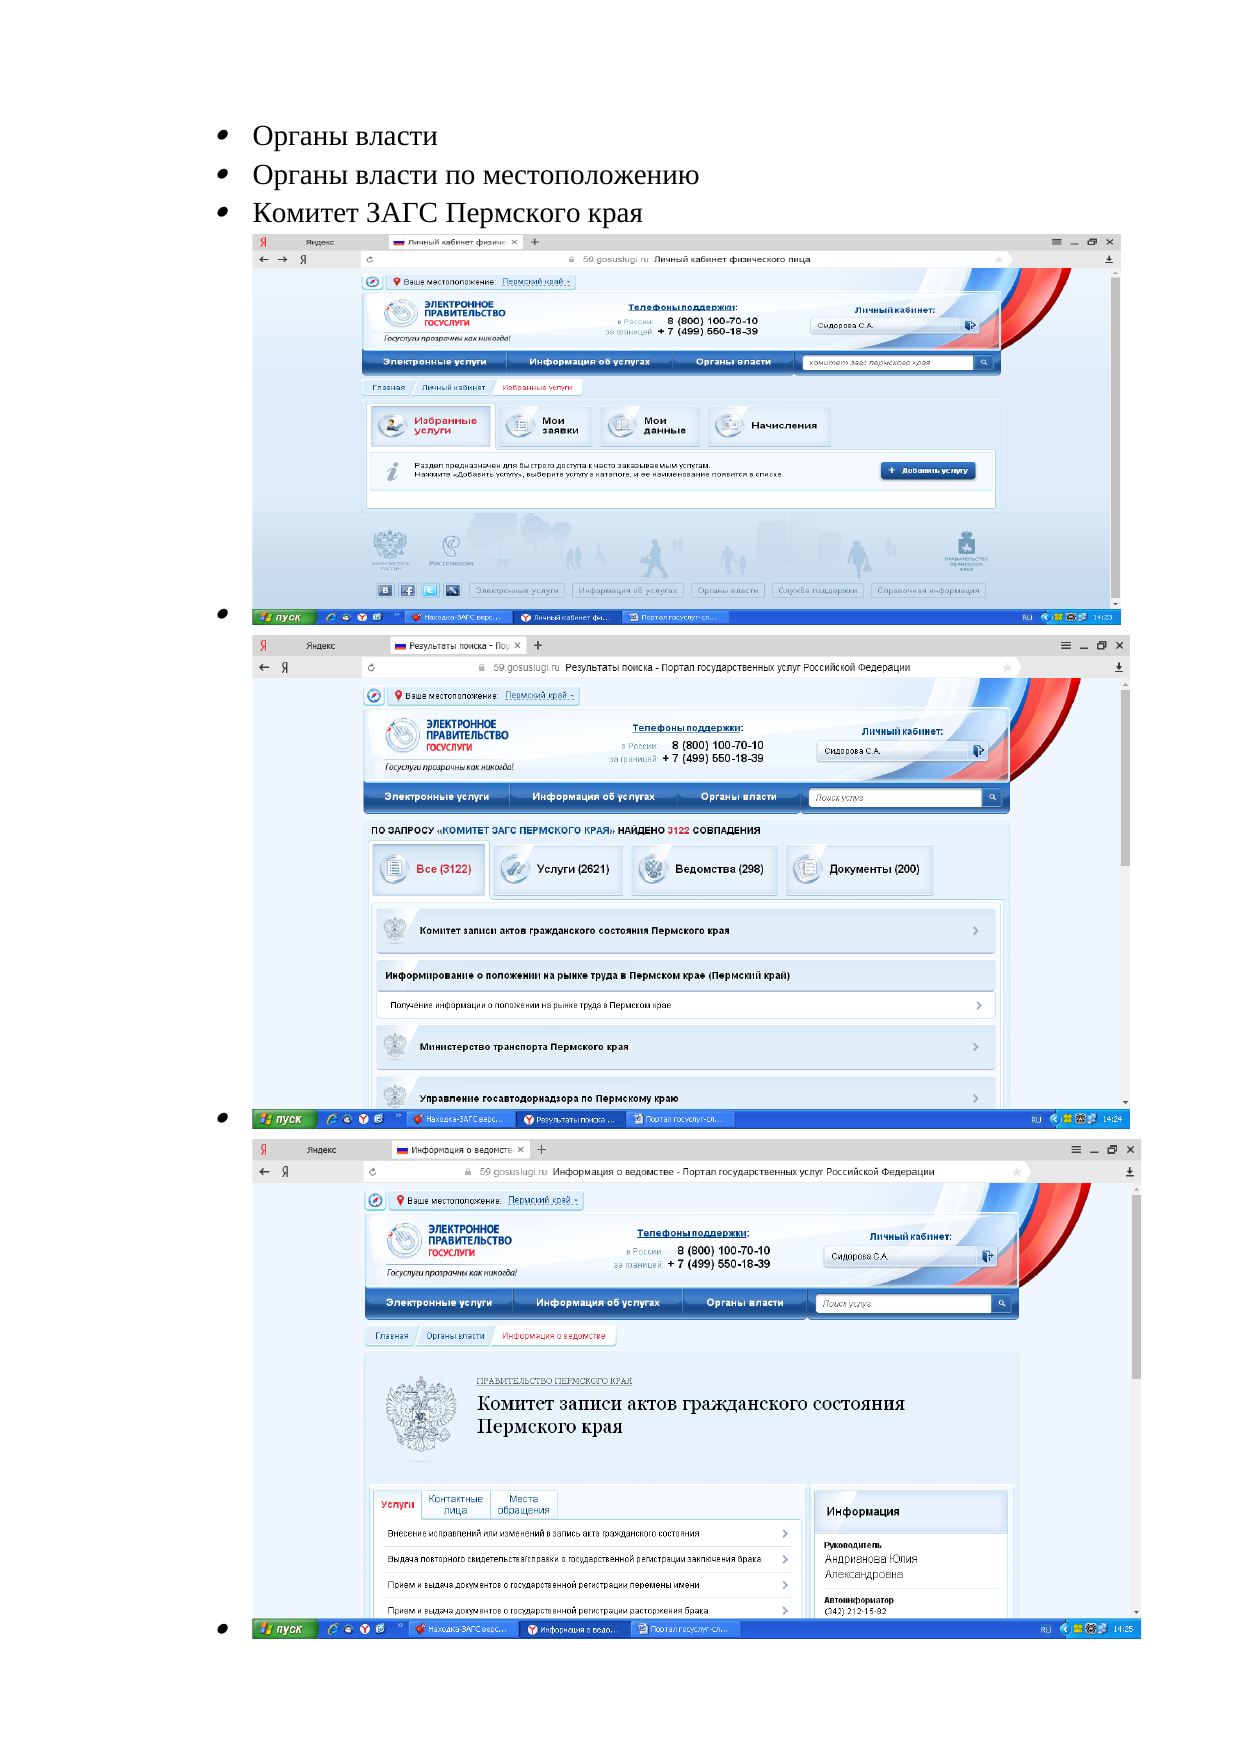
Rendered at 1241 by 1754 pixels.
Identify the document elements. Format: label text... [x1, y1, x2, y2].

list Комитет ЗАГС Пермского края [215, 195, 1152, 229]
picture [252, 1139, 1142, 1639]
list Органы власти по местоположению [215, 157, 1152, 190]
list Органы власти [215, 118, 1152, 152]
picture [252, 635, 1130, 1129]
picture [252, 234, 1121, 625]
